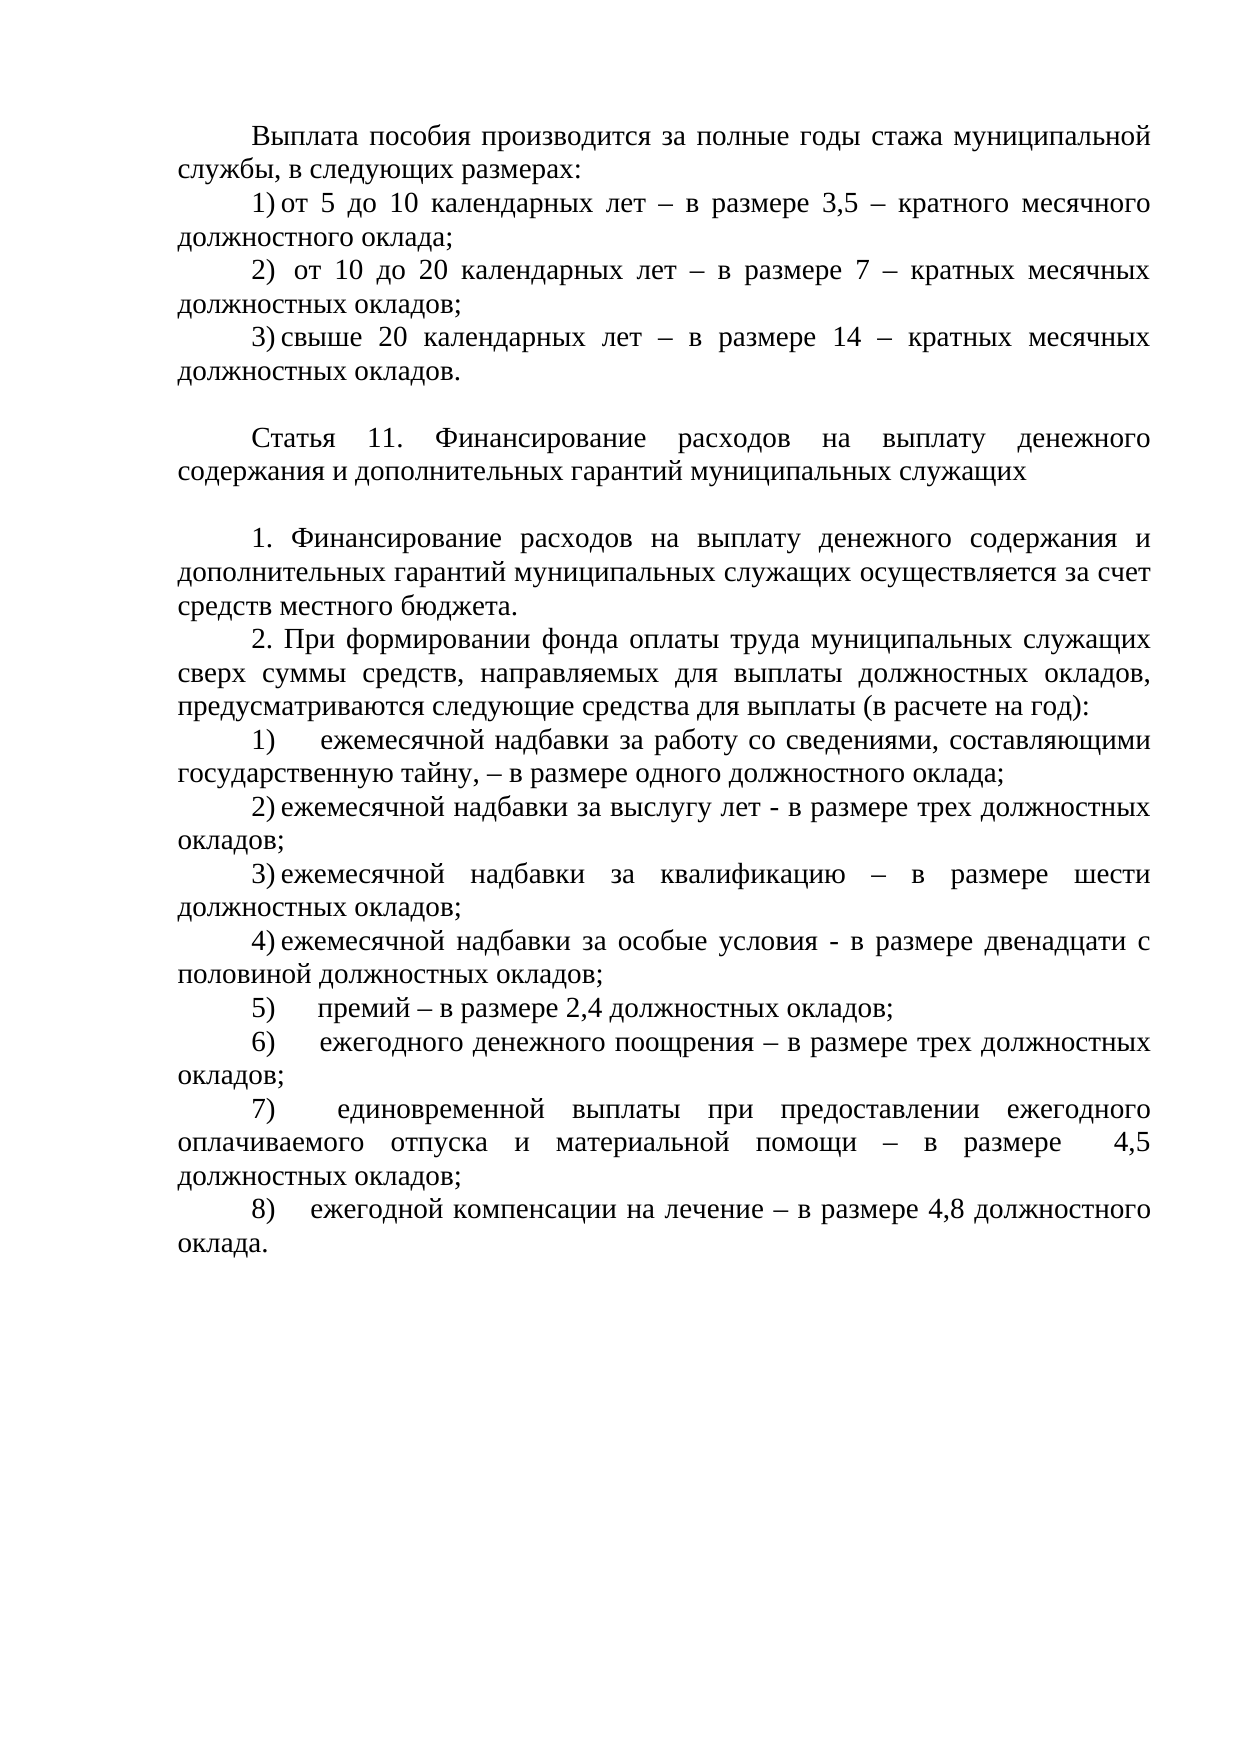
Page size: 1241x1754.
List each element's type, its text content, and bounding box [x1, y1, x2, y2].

text Статья 11. Финансирование расходов на выплату денежного содержания и дополнительных гарантий муниципальных служащих [177, 420, 1152, 487]
list свыше 20 календарных лет – в размере 14 – кратных месячных должностных окладов. [177, 319, 1152, 386]
list ежегодного денежного поощрения – в размере трех должностных окладов; [177, 1024, 1152, 1091]
text 2. При формировании фонда оплаты труда муниципальных служащих сверх суммы средств, направляемых для выплаты должностных окладов, предусматриваются следующие средства для выплаты (в расчете на год): [177, 621, 1152, 722]
list от 5 до 10 календарных лет – в размере 3,5 – кратного месячного должностного оклада; [177, 185, 1152, 252]
list ежемесячной надбавки за работу со сведениями, составляющими государственную тайну, – в размере одного должностного оклада; [177, 722, 1152, 789]
list ежемесячной надбавки за квалификацию – в размере шести должностных окладов; [177, 856, 1152, 923]
text Выплата пособия производится за полные годы стажа муниципальной службы, в следующих размерах: [177, 118, 1152, 185]
list ежемесячной надбавки за выслугу лет - в размере трех должностных окладов; [177, 789, 1152, 856]
list премий – в размере 2,4 должностных окладов; [251, 990, 1152, 1024]
list ежемесячной надбавки за особые условия - в размере двенадцати с половиной должностных окладов; [177, 923, 1152, 990]
list от 10 до 20 календарных лет – в размере 7 – кратных месячных должностных окладов; [177, 252, 1152, 319]
list единовременной выплаты при предоставлении ежегодного оплачиваемого отпуска и материальной помощи – в размере 4,5 должностных окладов; [177, 1091, 1152, 1191]
text 1. Финансирование расходов на выплату денежного содержания и дополнительных гарантий муниципальных служащих осуществляется за счет средств местного бюджета. [177, 521, 1152, 621]
list ежегодной компенсации на лечение – в размере 4,8 должностного оклада. [177, 1191, 1152, 1258]
